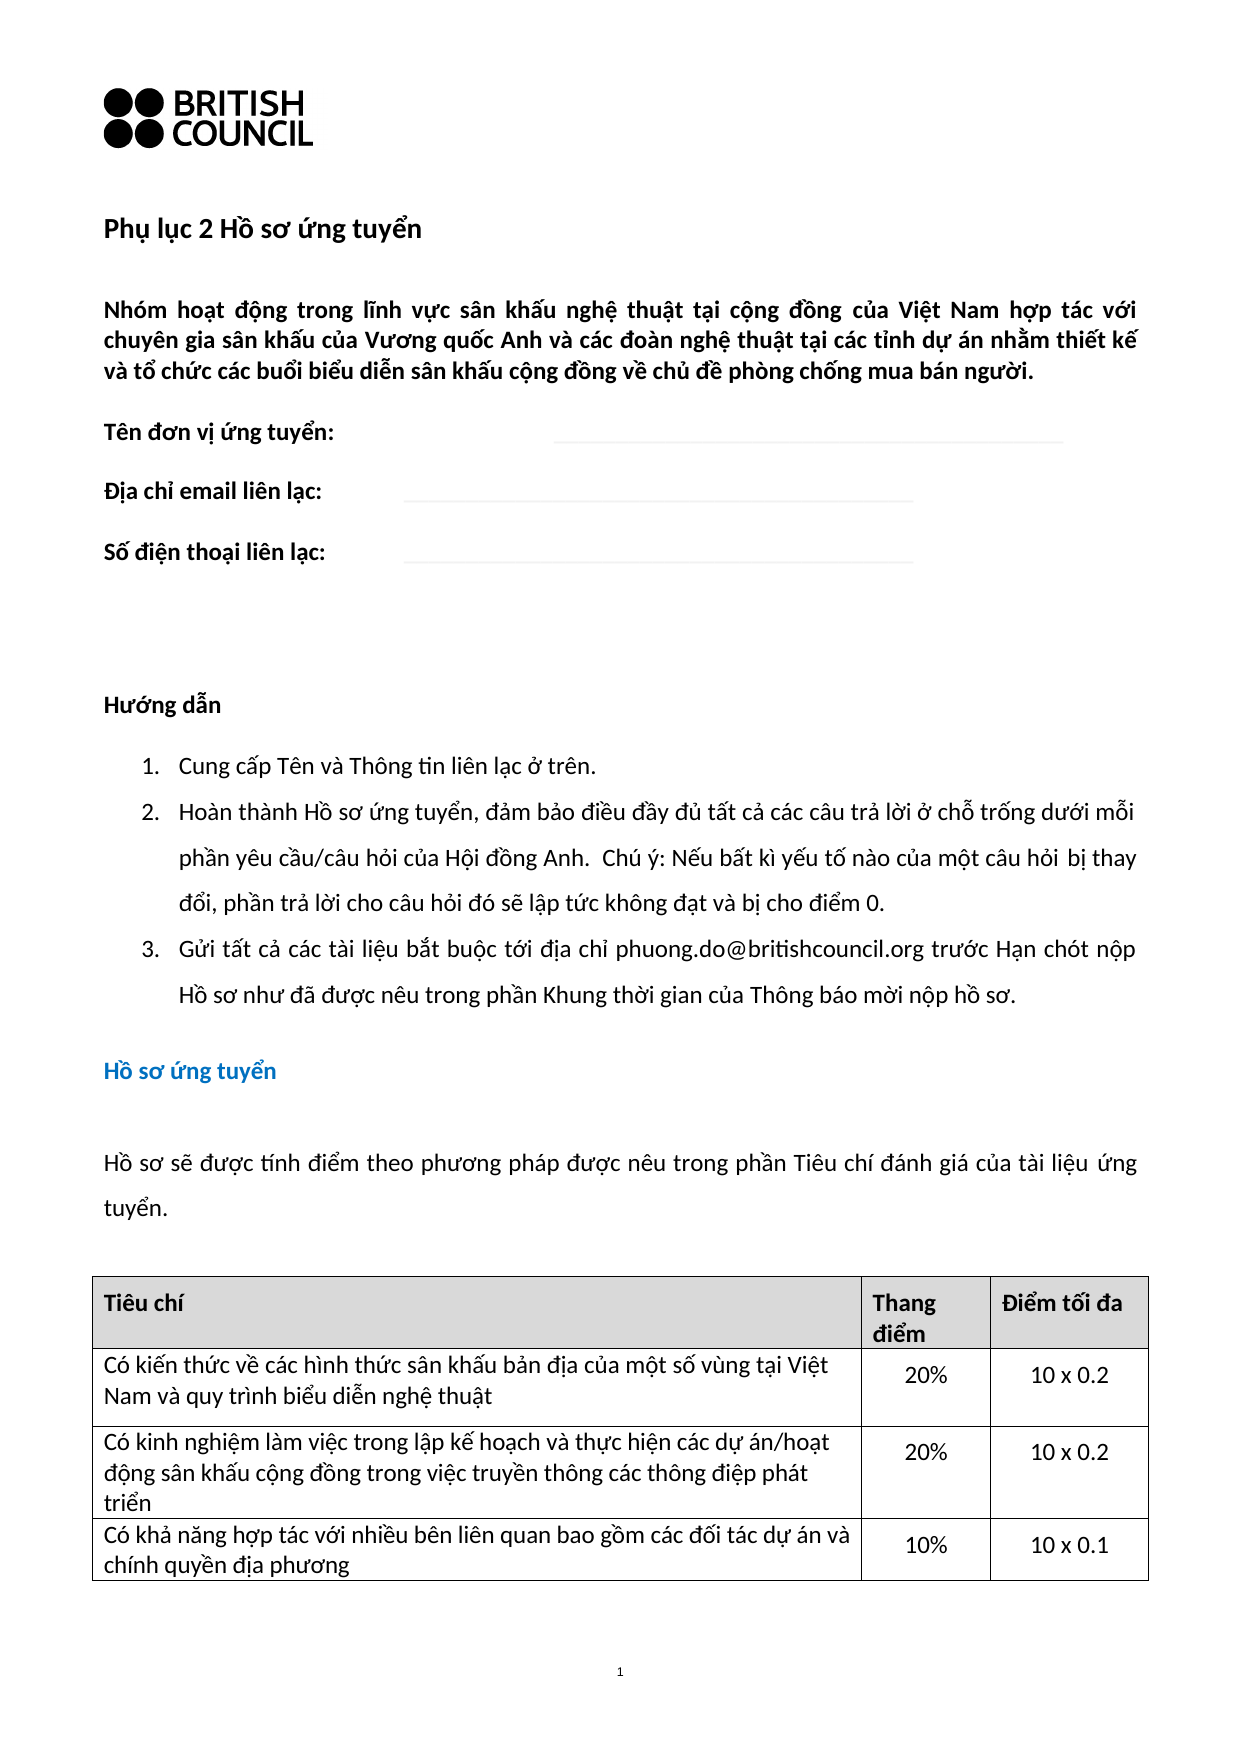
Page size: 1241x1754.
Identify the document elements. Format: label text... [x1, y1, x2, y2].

text Tên đơn vị ứng tuyển: _________________________________________ [103, 416, 1137, 476]
table_cell 10% [862, 1519, 990, 1580]
table_header Tiêu chí [93, 1277, 861, 1348]
table_cell 20% [862, 1427, 990, 1518]
table_cell Có kinh nghiệm làm việc trong lập kế hoạch và thực hiện các dự án/hoạt động sân khấu cộng đồng trong việc truyền thông các thông điệp phát triển [93, 1427, 861, 1518]
text Số điện thoại liên lạc: _________________________________________ [103, 537, 1137, 567]
text Nhóm hoạt động trong lĩnh vực sân khấu nghệ thuật tại cộng đồng của Việt Nam hợp tác với chuyên gia sân khấu của Vương quốc Anh và các đoàn nghệ thuật tại các tỉnh dự án nhằm thiết kế và tổ chức các buổi biểu diễn sân khấu cộng đồng về chủ đề phòng chống mua bán người. [103, 294, 1137, 386]
list Hoàn thành Hồ sơ ứng tuyển, đảm bảo điều đầy đủ tất cả các câu trả lời ở chỗ trống dưới mỗi phần yêu cầu/câu hỏi của Hội đồng Anh. Chú ý: Nếu bất kì yếu tố nào của một câu hỏi bị thay đổi, phần trả lời cho câu hỏi đó sẽ lập tức không đạt và bị cho điểm 0. [141, 796, 1137, 918]
text Địa chỉ email liên lạc: _________________________________________ [103, 476, 1137, 506]
text Phụ lục 2 Hồ sơ ứng tuyển [103, 210, 1137, 246]
table_header Điểm tối đa [991, 1277, 1148, 1348]
table_cell 20% [862, 1349, 990, 1426]
table_cell 10 x 0.1 [991, 1519, 1148, 1580]
list Gửi tất cả các tài liệu bắt buộc tới địa chỉ phuong.do@britishcouncil.org trước Hạn chót nộp Hồ sơ như đã được nêu trong phần Khung thời gian của Thông báo mời nộp hồ sơ. [141, 933, 1137, 1009]
table_header Thang điểm [862, 1277, 990, 1348]
table_cell Có kiến thức về các hình thức sân khấu bản địa của một số vùng tại Việt Nam và quy trình biểu diễn nghệ thuật [93, 1349, 861, 1426]
list Cung cấp Tên và Thông tin liên lạc ở trên. [141, 750, 1137, 781]
table_cell Có khả năng hợp tác với nhiều bên liên quan bao gồm các đối tác dự án và chính quyền địa phương [93, 1519, 861, 1580]
picture [103, 88, 329, 150]
text Hồ sơ sẽ được tính điểm theo phương pháp được nêu trong phần Tiêu chí đánh giá của tài liệu ứng tuyển. [103, 1147, 1137, 1223]
text Hồ sơ ứng tuyển [103, 1055, 1137, 1086]
table_cell 10 x 0.2 [991, 1349, 1148, 1426]
table_cell 10 x 0.2 [991, 1427, 1148, 1518]
text Hướng dẫn [103, 689, 1137, 720]
